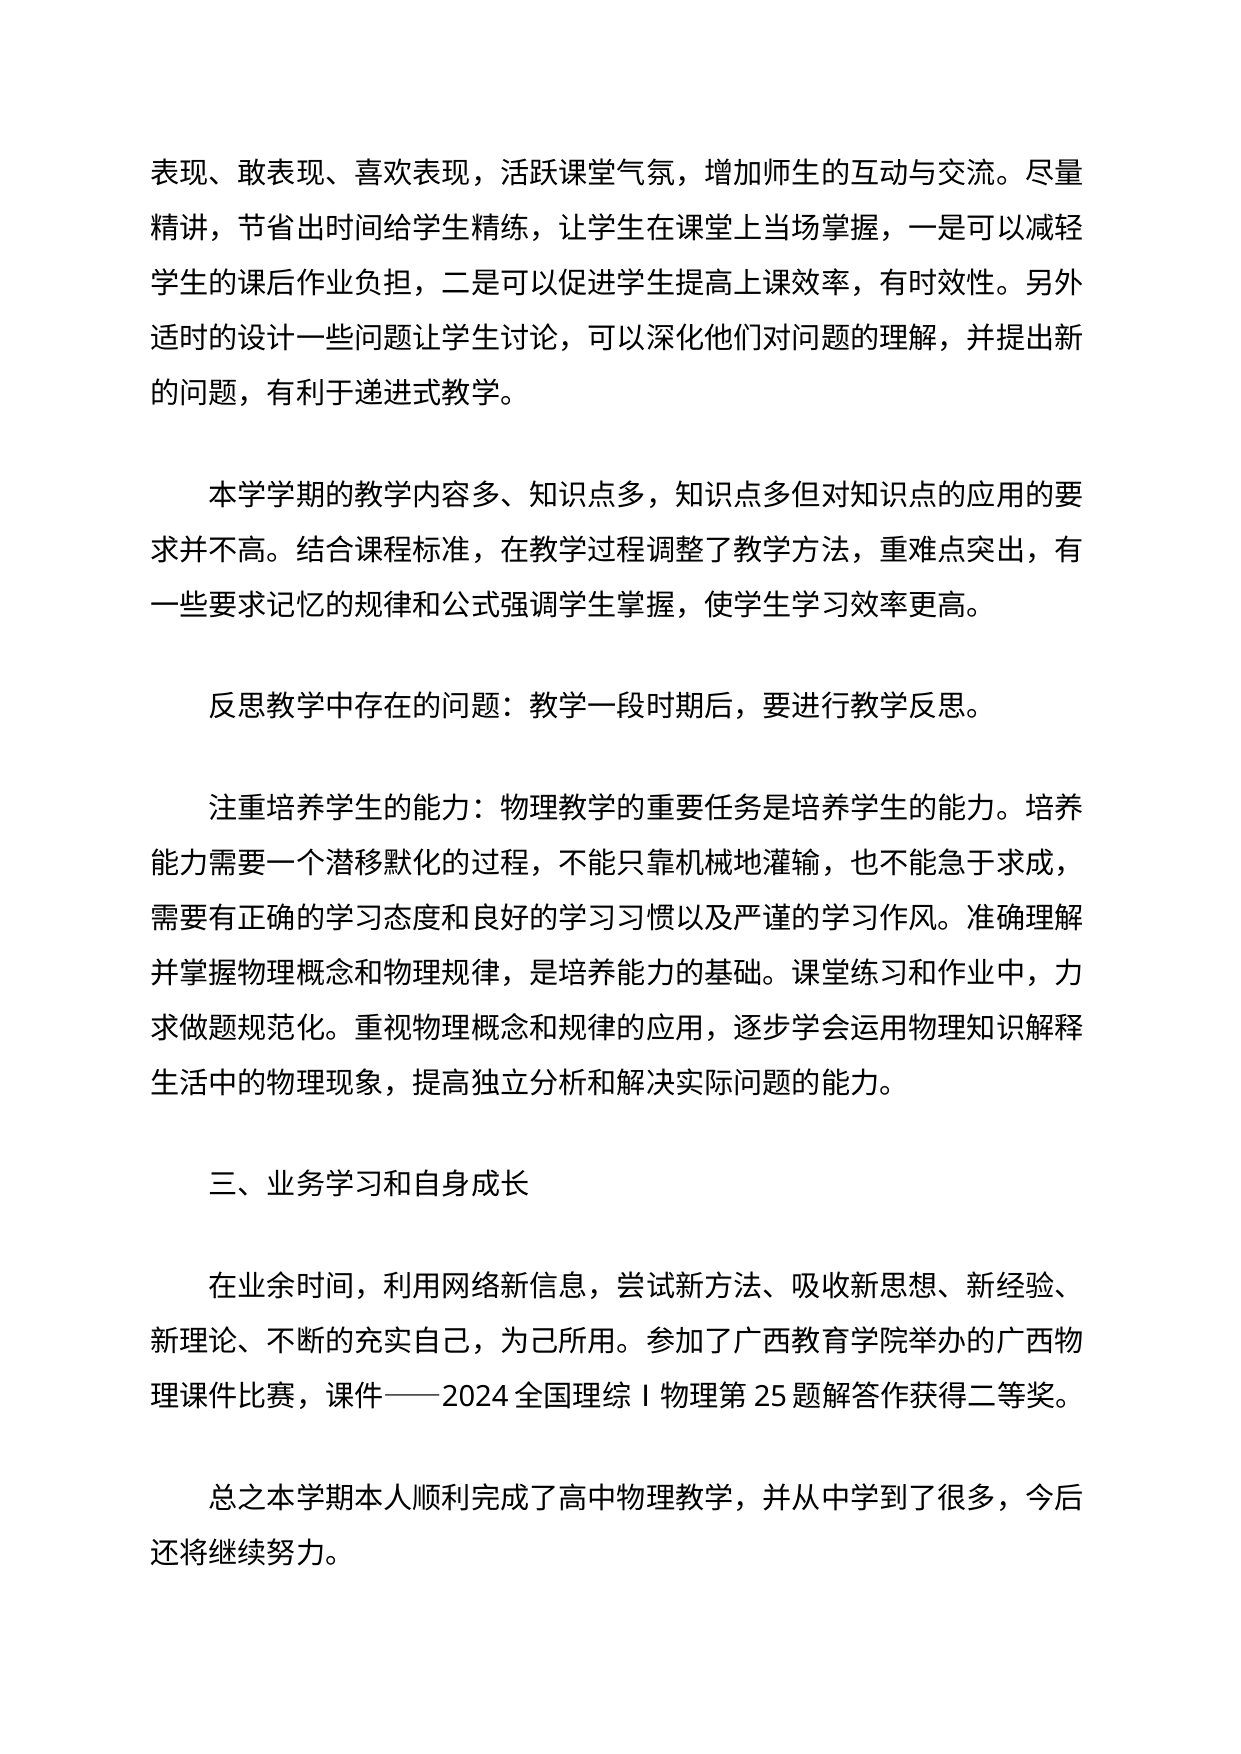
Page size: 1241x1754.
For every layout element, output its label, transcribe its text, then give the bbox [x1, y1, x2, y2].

text 总之本学期本人顺利完成了高中物理教学，并从中学到了很多，今后还将继续努力。 [150, 1474, 1090, 1572]
text 三、业务学习和自身成长 [150, 1161, 1090, 1203]
text 注重培养学生的能力：物理教学的重要任务是培养学生的能力。培养能力需要一个潜移默化的过程，不能只靠机械地灌输，也不能急于求成，需要有正确的学习态度和良好的学习习惯以及严谨的学习作风。准确理解并掌握物理概念和物理规律，是培养能力的基础。课堂练习和作业中，力求做题规范化。重视物理概念和规律的应用，逐步学会运用物理知识解释生活中的物理现象，提高独立分析和解决实际问题的能力。 [150, 785, 1090, 1101]
text 本学学期的教学内容多、知识点多，知识点多但对知识点的应用的要求并不高。结合课程标准，在教学过程调整了教学方法，重难点突出，有一些要求记忆的规律和公式强调学生掌握，使学生学习效率更高。 [150, 471, 1090, 623]
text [150, 150, 1090, 412]
text 在业余时间，利用网络新信息，尝试新方法、吸收新思想、新经验、新理论、不断的充实自己，为己所用。参加了广西教育学院举办的广西物理课件比赛，课件——2024全国理综Ⅰ物理第25题解答作获得二等奖。 [150, 1263, 1090, 1415]
text 反思教学中存在的问题：教学一段时期后，要进行教学反思。 [150, 683, 1090, 725]
